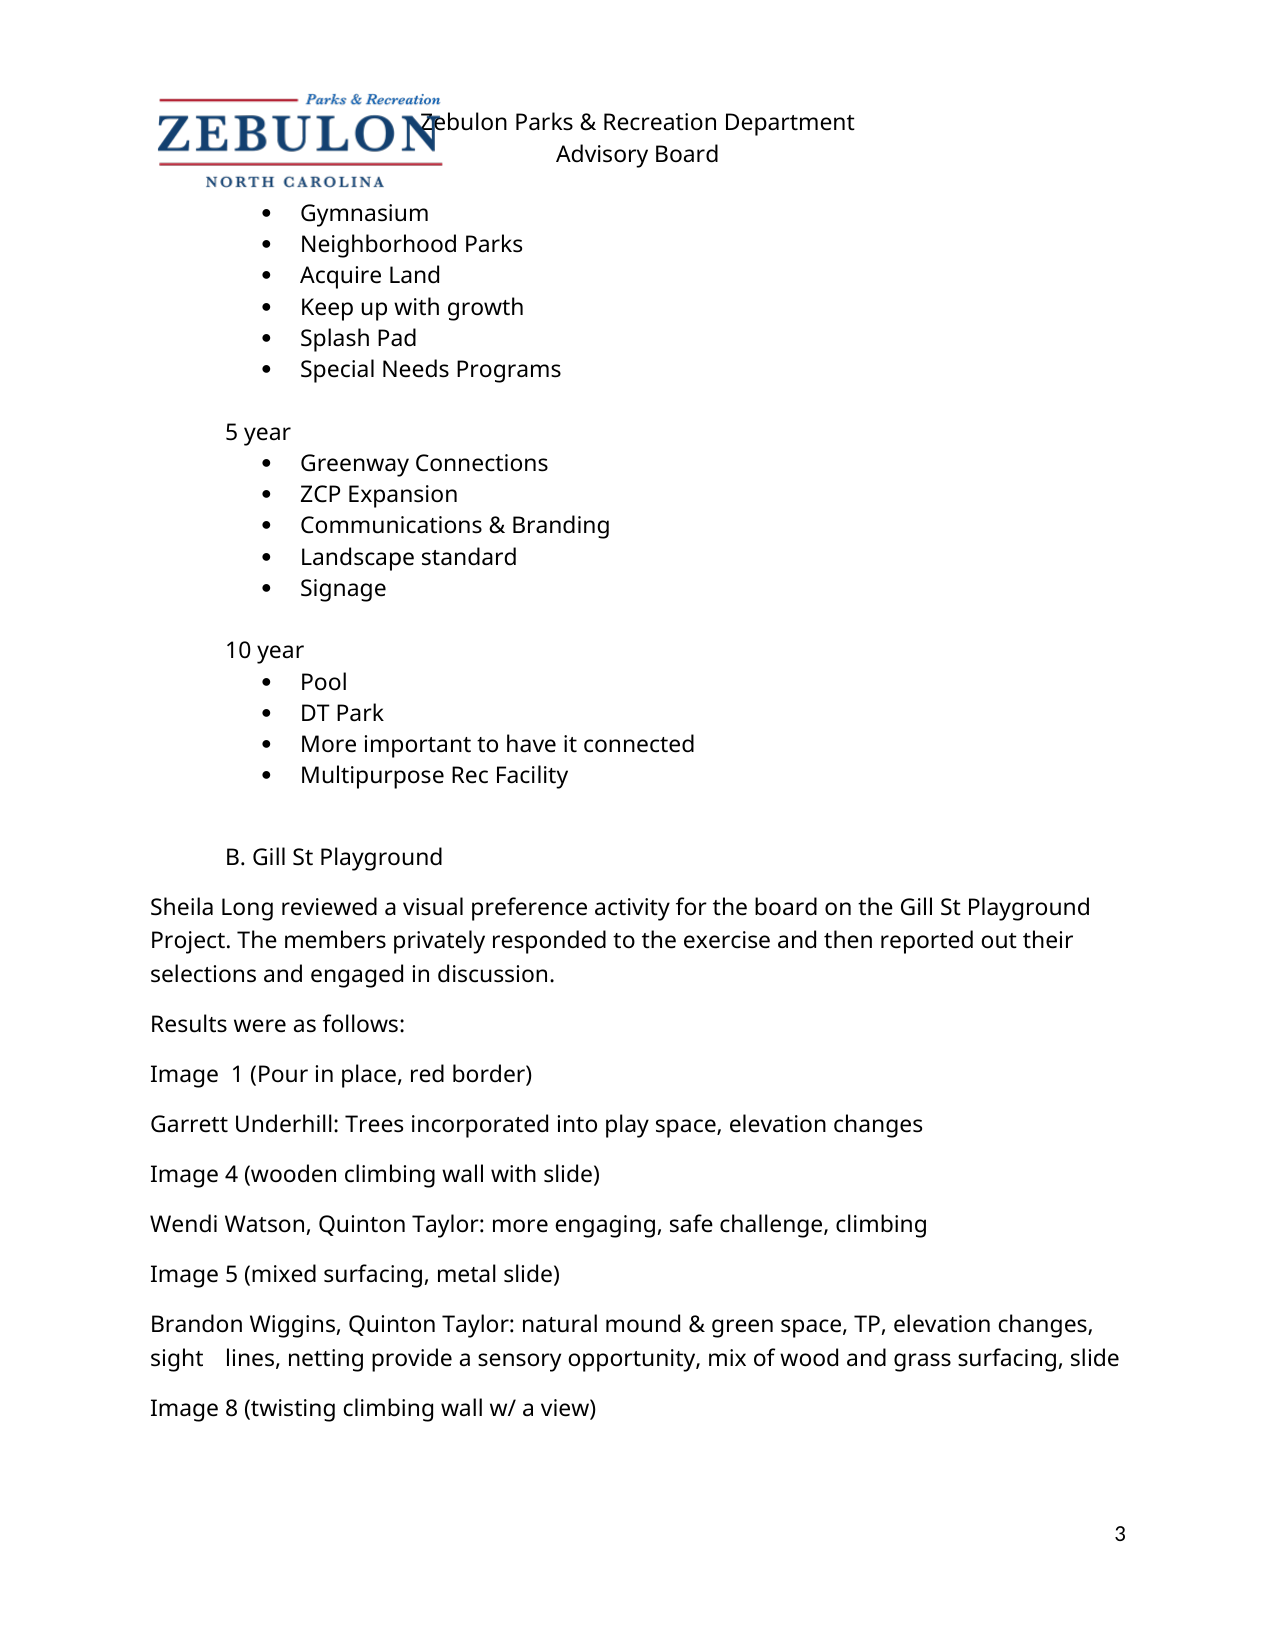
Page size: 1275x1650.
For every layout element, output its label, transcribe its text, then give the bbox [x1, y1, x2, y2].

list Pool [262, 666, 1125, 697]
text Image 8 (twisting climbing wall w/ a view) [150, 1392, 1125, 1423]
text Wendi Watson, Quinton Taylor: more engaging, safe challenge, climbing [150, 1208, 1125, 1239]
list Acquire Land [262, 259, 1125, 291]
text Image 4 (wooden climbing wall with slide) [150, 1158, 1125, 1189]
text 10 year [225, 634, 1125, 666]
text B. Gill St Playground [150, 841, 1125, 872]
text Image 5 (mixed surfacing, metal slide) [150, 1258, 1125, 1289]
text Sheila Long reviewed a visual preference activity for the board on the Gill St Playground Project. The members privately responded to the exercise and then reported out their selections and engaged in discussion. [150, 891, 1125, 989]
list ZCP Expansion [262, 478, 1125, 509]
picture [149, 86, 447, 193]
list Signage [262, 572, 1125, 603]
text 5 year [225, 416, 1125, 447]
list DT Park [262, 697, 1125, 728]
text Garrett Underhill: Trees incorporated into play space, elevation changes [150, 1108, 1125, 1139]
list More important to have it connected [262, 728, 1125, 759]
list Splash Pad [262, 322, 1125, 353]
list Greenway Connections [262, 447, 1125, 478]
list Neighborhood Parks [262, 228, 1125, 259]
text Results were as follows: [150, 1008, 1125, 1039]
text Image 1 (Pour in place, red border) [150, 1058, 1125, 1089]
list Keep up with growth [262, 291, 1125, 322]
list Landscape standard [262, 541, 1125, 572]
list Special Needs Programs [262, 353, 1125, 384]
list Communications & Branding [262, 509, 1125, 541]
list Multipurpose Rec Facility [262, 759, 1125, 791]
list Gymnasium [262, 197, 1125, 228]
text Brandon Wiggins, Quinton Taylor: natural mound & green space, TP, elevation changes, sight lines, netting provide a sensory opportunity, mix of wood and grass surfacing, slide [150, 1308, 1125, 1373]
